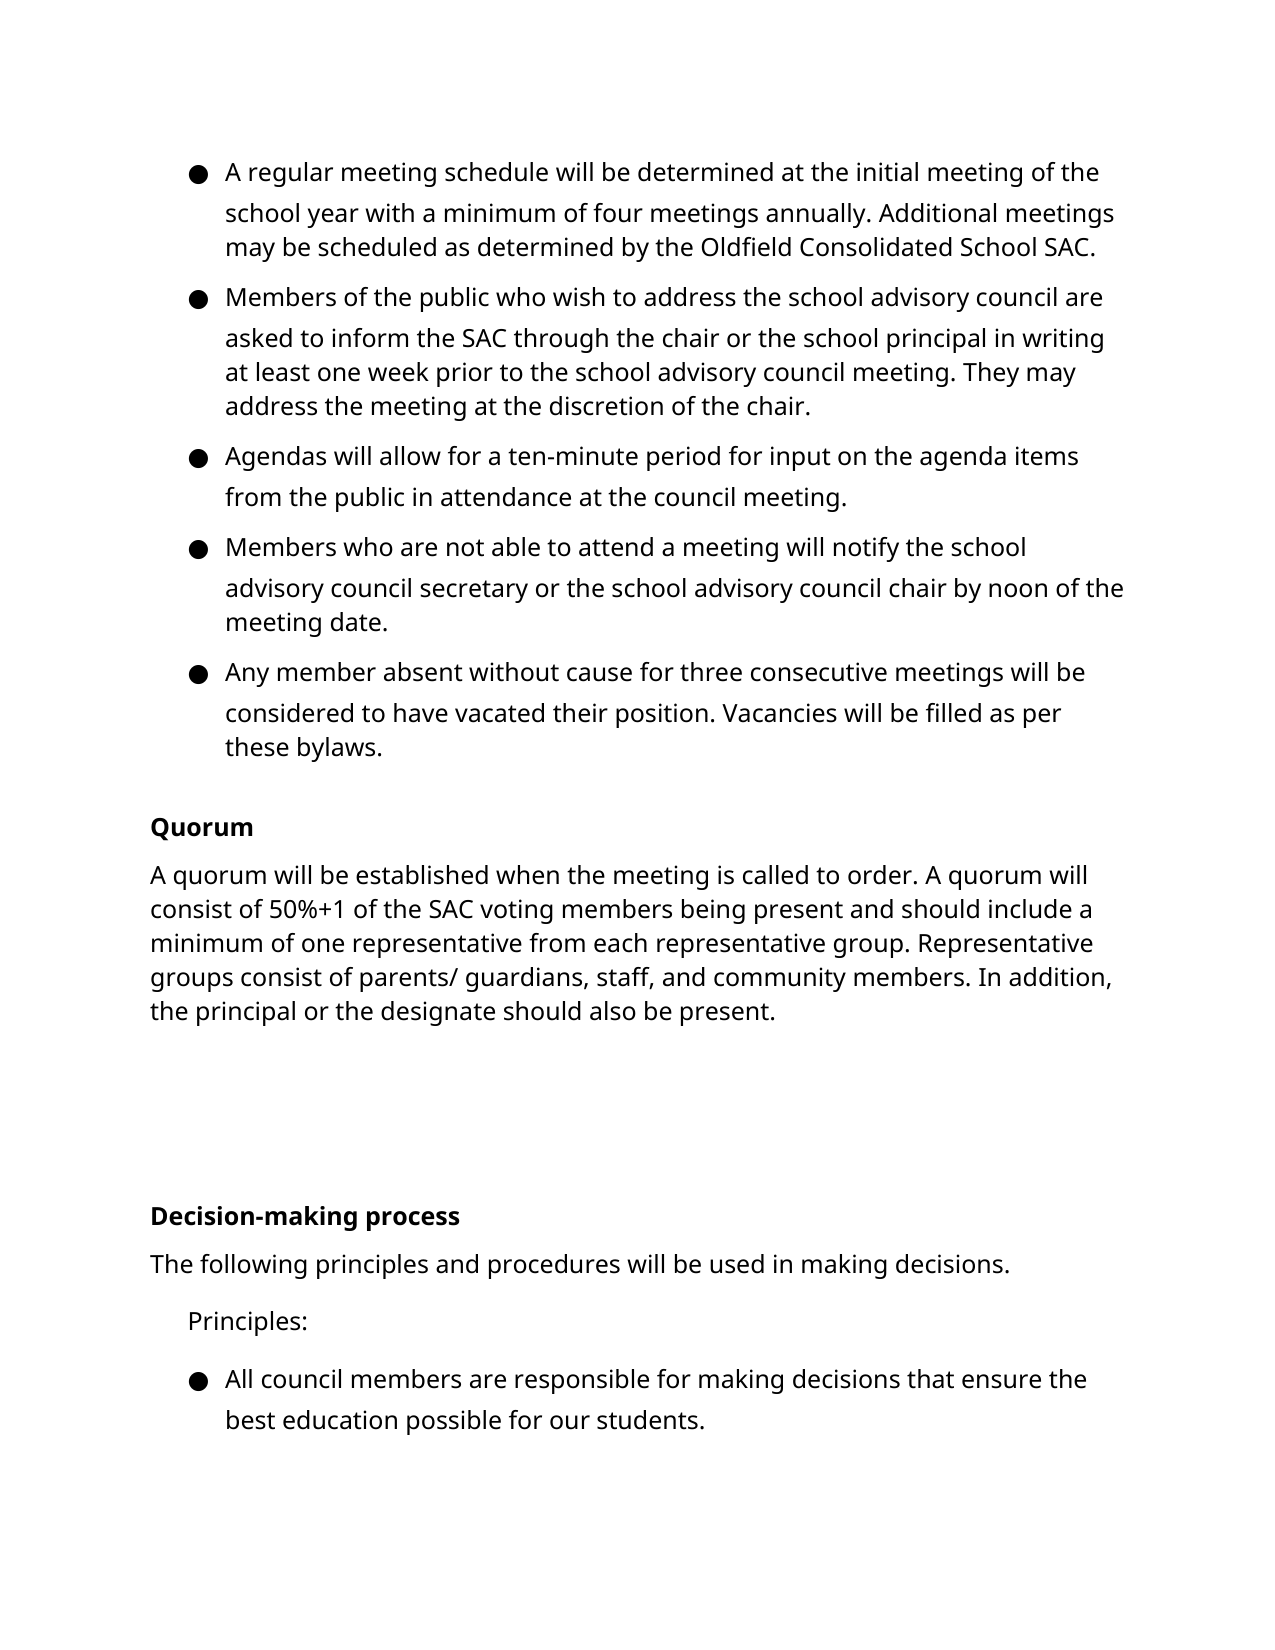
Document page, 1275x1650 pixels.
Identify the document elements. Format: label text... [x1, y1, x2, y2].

text A quorum will be established when the meeting is called to order. A quorum will consist of 50%+1 of the SAC voting members being present and should include a minimum of one representative from each representative group. Representative groups consist of parents/ guardians, staff, and community members. In addition, the principal or the designate should also be present. [150, 857, 1125, 1028]
list Agendas will allow for a ten-minute period for input on the agenda items from the public in attendance at the council meeting. [187, 428, 1125, 514]
text Principles: [150, 1303, 1125, 1337]
text Decision-making process [150, 1198, 1125, 1232]
list A regular meeting schedule will be determined at the initial meeting of the school year with a minimum of four meetings annually. Additional meetings may be scheduled as determined by the Oldfield Consolidated School SAC. [187, 144, 1125, 263]
list Members of the public who wish to address the school advisory council are asked to inform the SAC through the chair or the school principal in writing at least one week prior to the school advisory council meeting. They may address the meeting at the discretion of the chair. [187, 269, 1125, 423]
list All council members are responsible for making decisions that ensure the best education possible for our students. [187, 1351, 1125, 1437]
list Members who are not able to attend a meeting will notify the school advisory council secretary or the school advisory council chair by noon of the meeting date. [187, 519, 1125, 639]
text The following principles and procedures will be used in making decisions. [150, 1246, 1125, 1280]
text Quorum [150, 809, 1125, 843]
list Any member absent without cause for three consecutive meetings will be considered to have vacated their position. Vacancies will be filled as per these bylaws. [187, 644, 1125, 764]
